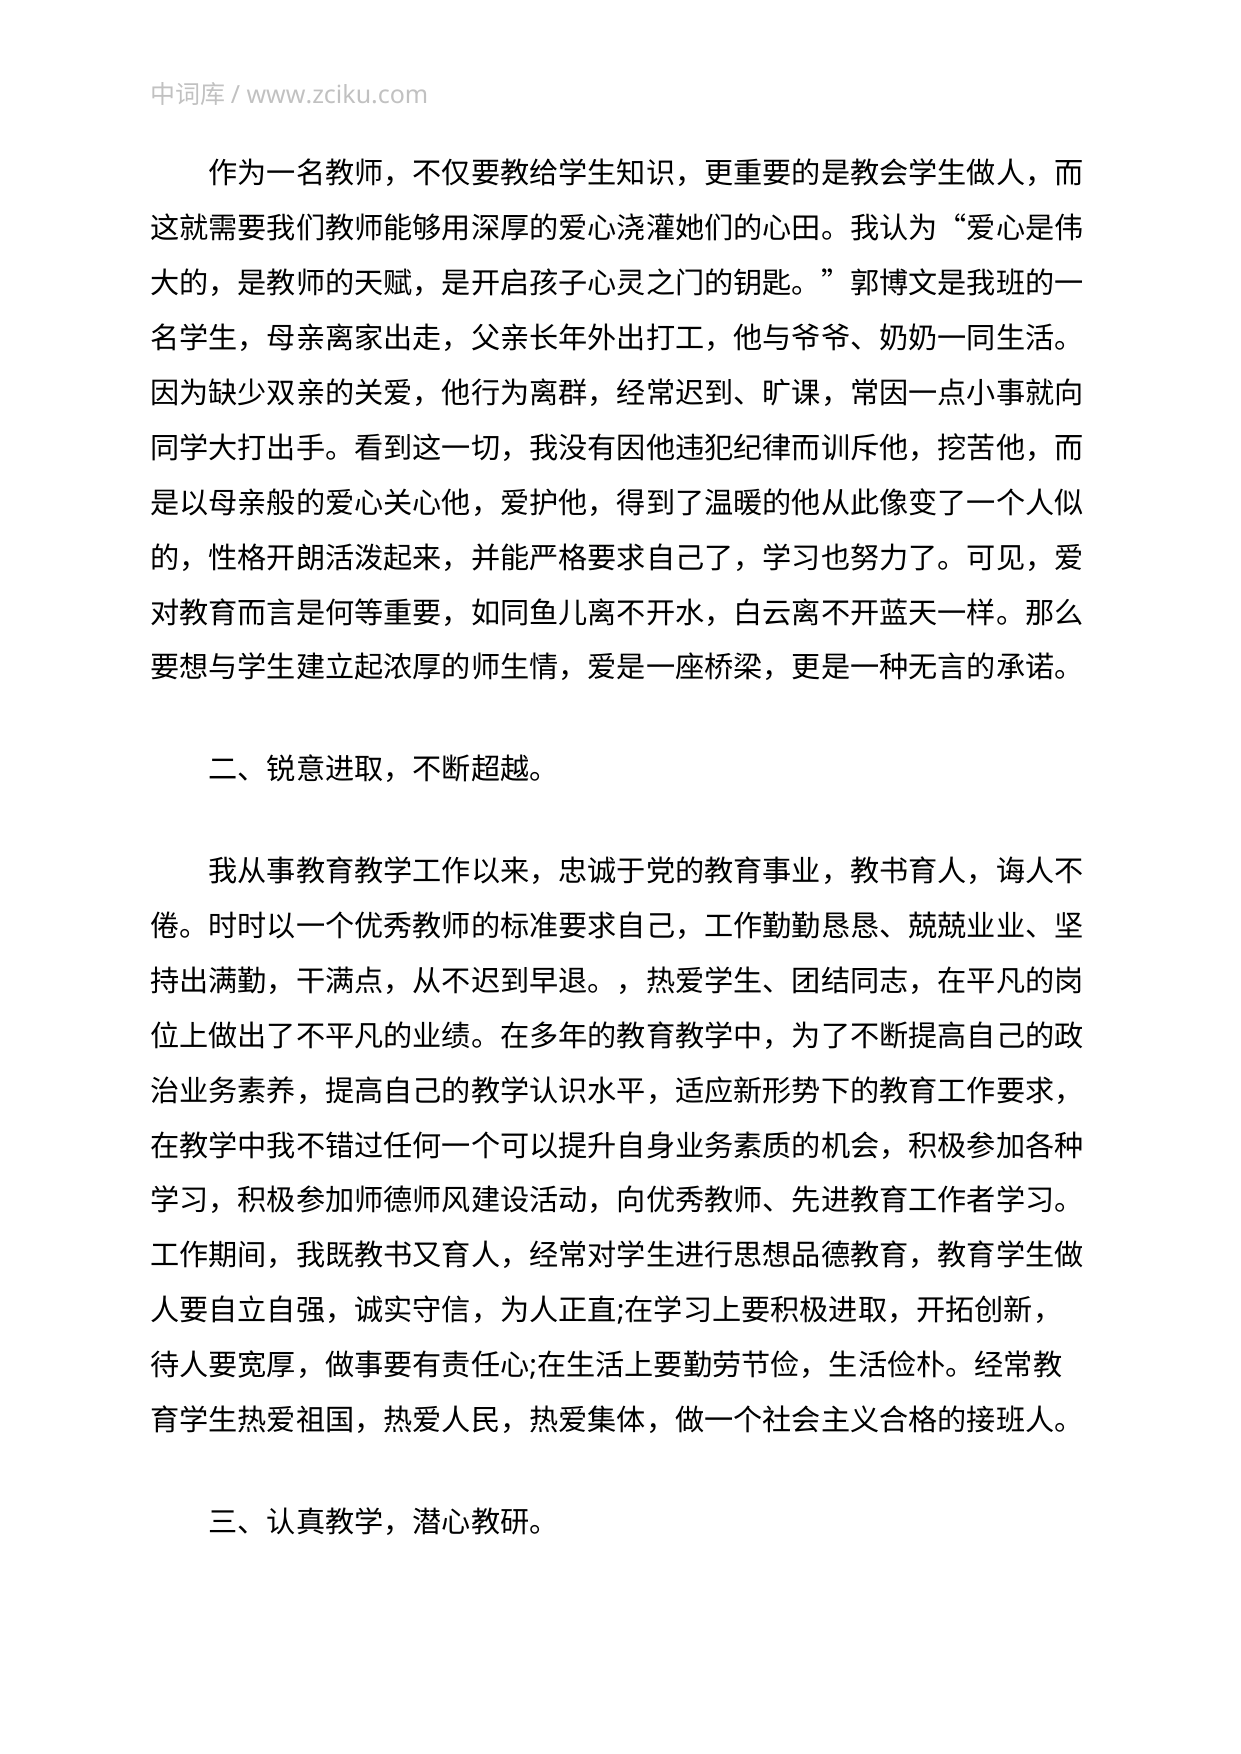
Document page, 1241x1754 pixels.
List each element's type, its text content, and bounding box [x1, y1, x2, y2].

text 作为一名教师，不仅要教给学生知识，更重要的是教会学生做人，而这就需要我们教师能够用深厚的爱心浇灌她们的心田。我认为“爱心是伟大的，是教师的天赋，是开启孩子心灵之门的钥匙。”郭博文是我班的一名学生，母亲离家出走，父亲长年外出打工，他与爷爷、奶奶一同生活。因为缺少双亲的关爱，他行为离群，经常迟到、旷课，常因一点小事就向同学大打出手。看到这一切，我没有因他违犯纪律而训斥他，挖苦他，而是以母亲般的爱心关心他，爱护他，得到了温暖的他从此像变了一个人似的，性格开朗活泼起来，并能严格要求自己了，学习也努力了。可见，爱对教育而言是何等重要，如同鱼儿离不开水，白云离不开蓝天一样。那么要想与学生建立起浓厚的师生情，爱是一座桥梁，更是一种无言的承诺。 [150, 150, 1090, 686]
text 三、认真教学，潜心教研。 [150, 1498, 1090, 1541]
text 我从事教育教学工作以来，忠诚于党的教育事业，教书育人，诲人不倦。时时以一个优秀教师的标准要求自己，工作勤勤恳恳、兢兢业业、坚持出满勤，干满点，从不迟到早退。，热爱学生、团结同志，在平凡的岗位上做出了不平凡的业绩。在多年的教育教学中，为了不断提高自己的政治业务素养，提高自己的教学认识水平，适应新形势下的教育工作要求，在教学中我不错过任何一个可以提升自身业务素质的机会，积极参加各种学习，积极参加师德师风建设活动，向优秀教师、先进教育工作者学习。工作期间，我既教书又育人，经常对学生进行思想品德教育，教育学生做人要自立自强，诚实守信，为人正直;在学习上要积极进取，开拓创新，待人要宽厚，做事要有责任心;在生活上要勤劳节俭，生活俭朴。经常教育学生热爱祖国，热爱人民，热爱集体，做一个社会主义合格的接班人。 [150, 848, 1090, 1439]
text 二、锐意进取，不断超越。 [150, 746, 1090, 788]
